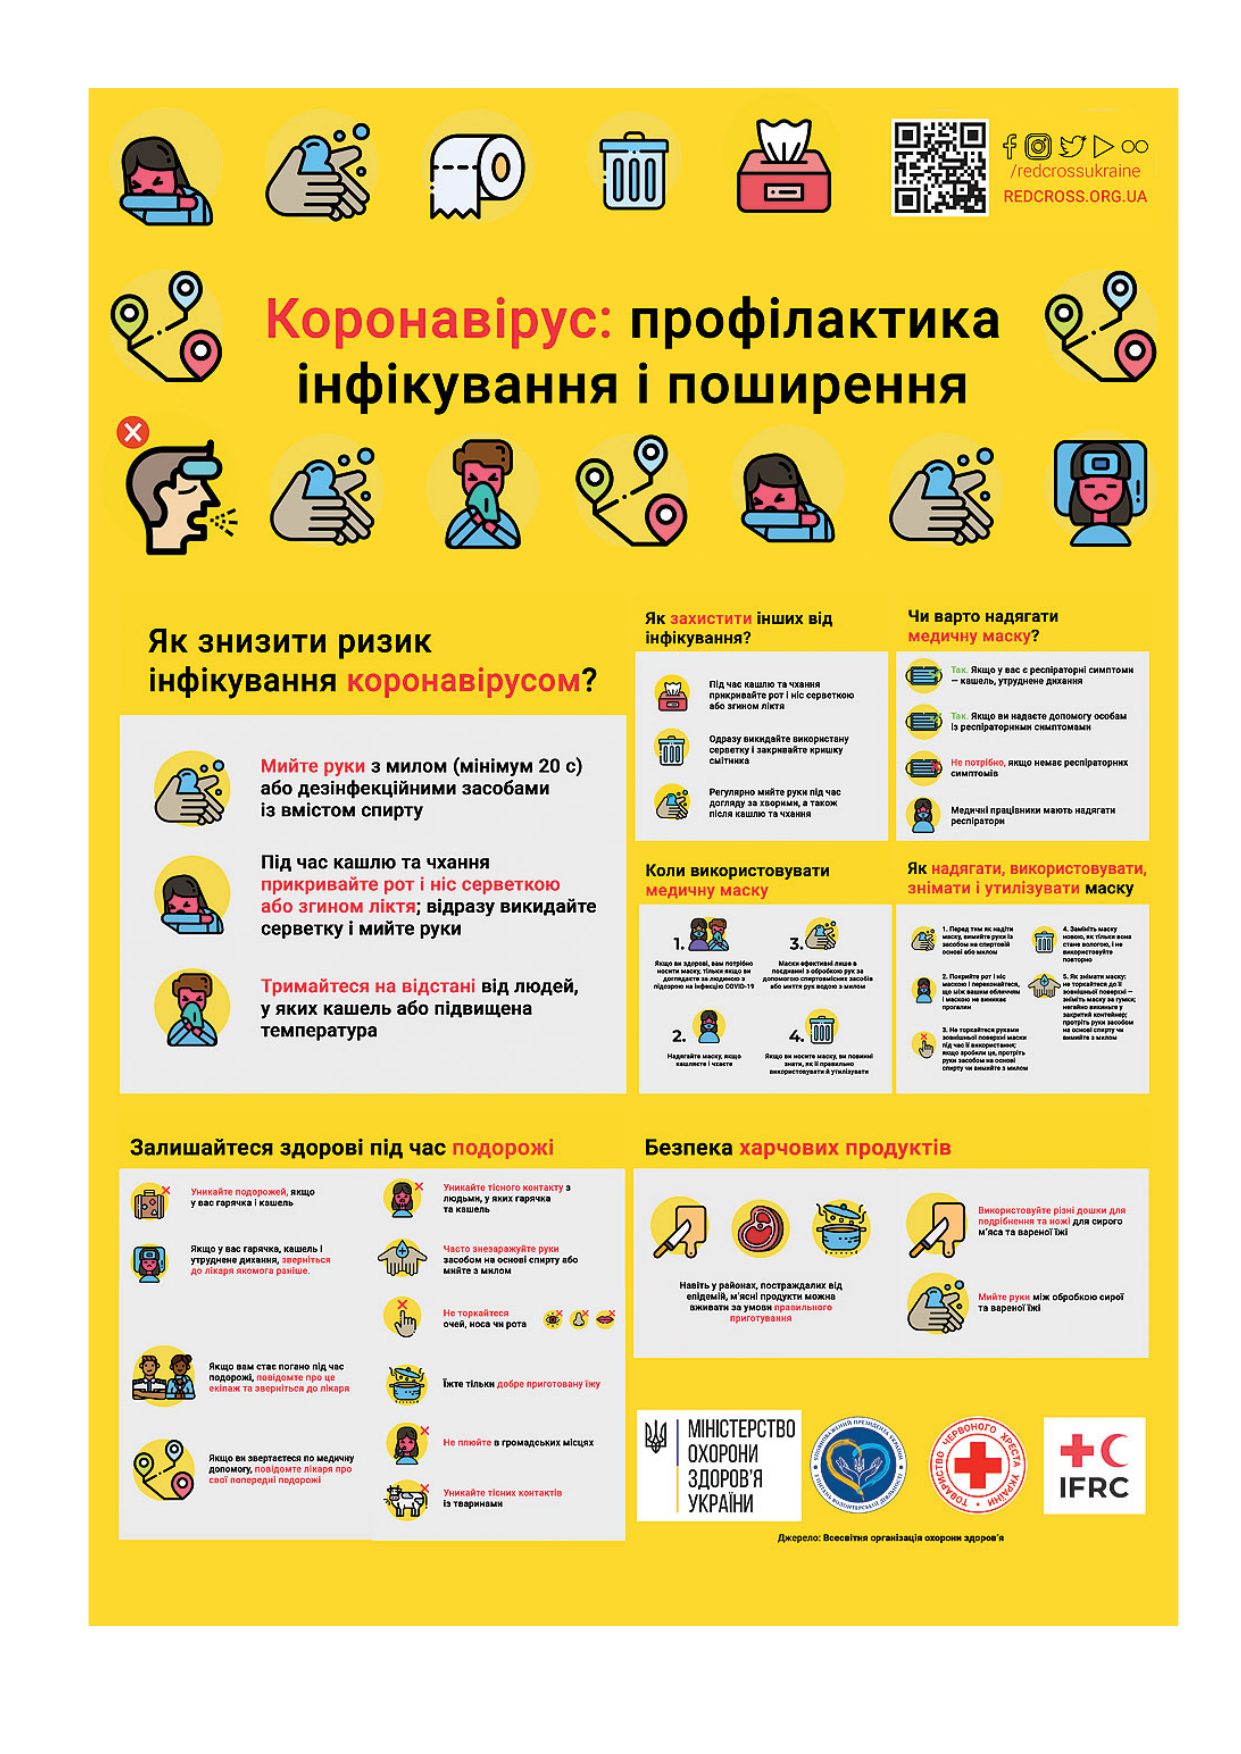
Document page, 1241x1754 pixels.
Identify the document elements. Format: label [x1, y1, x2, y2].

picture [88, 88, 1179, 1626]
